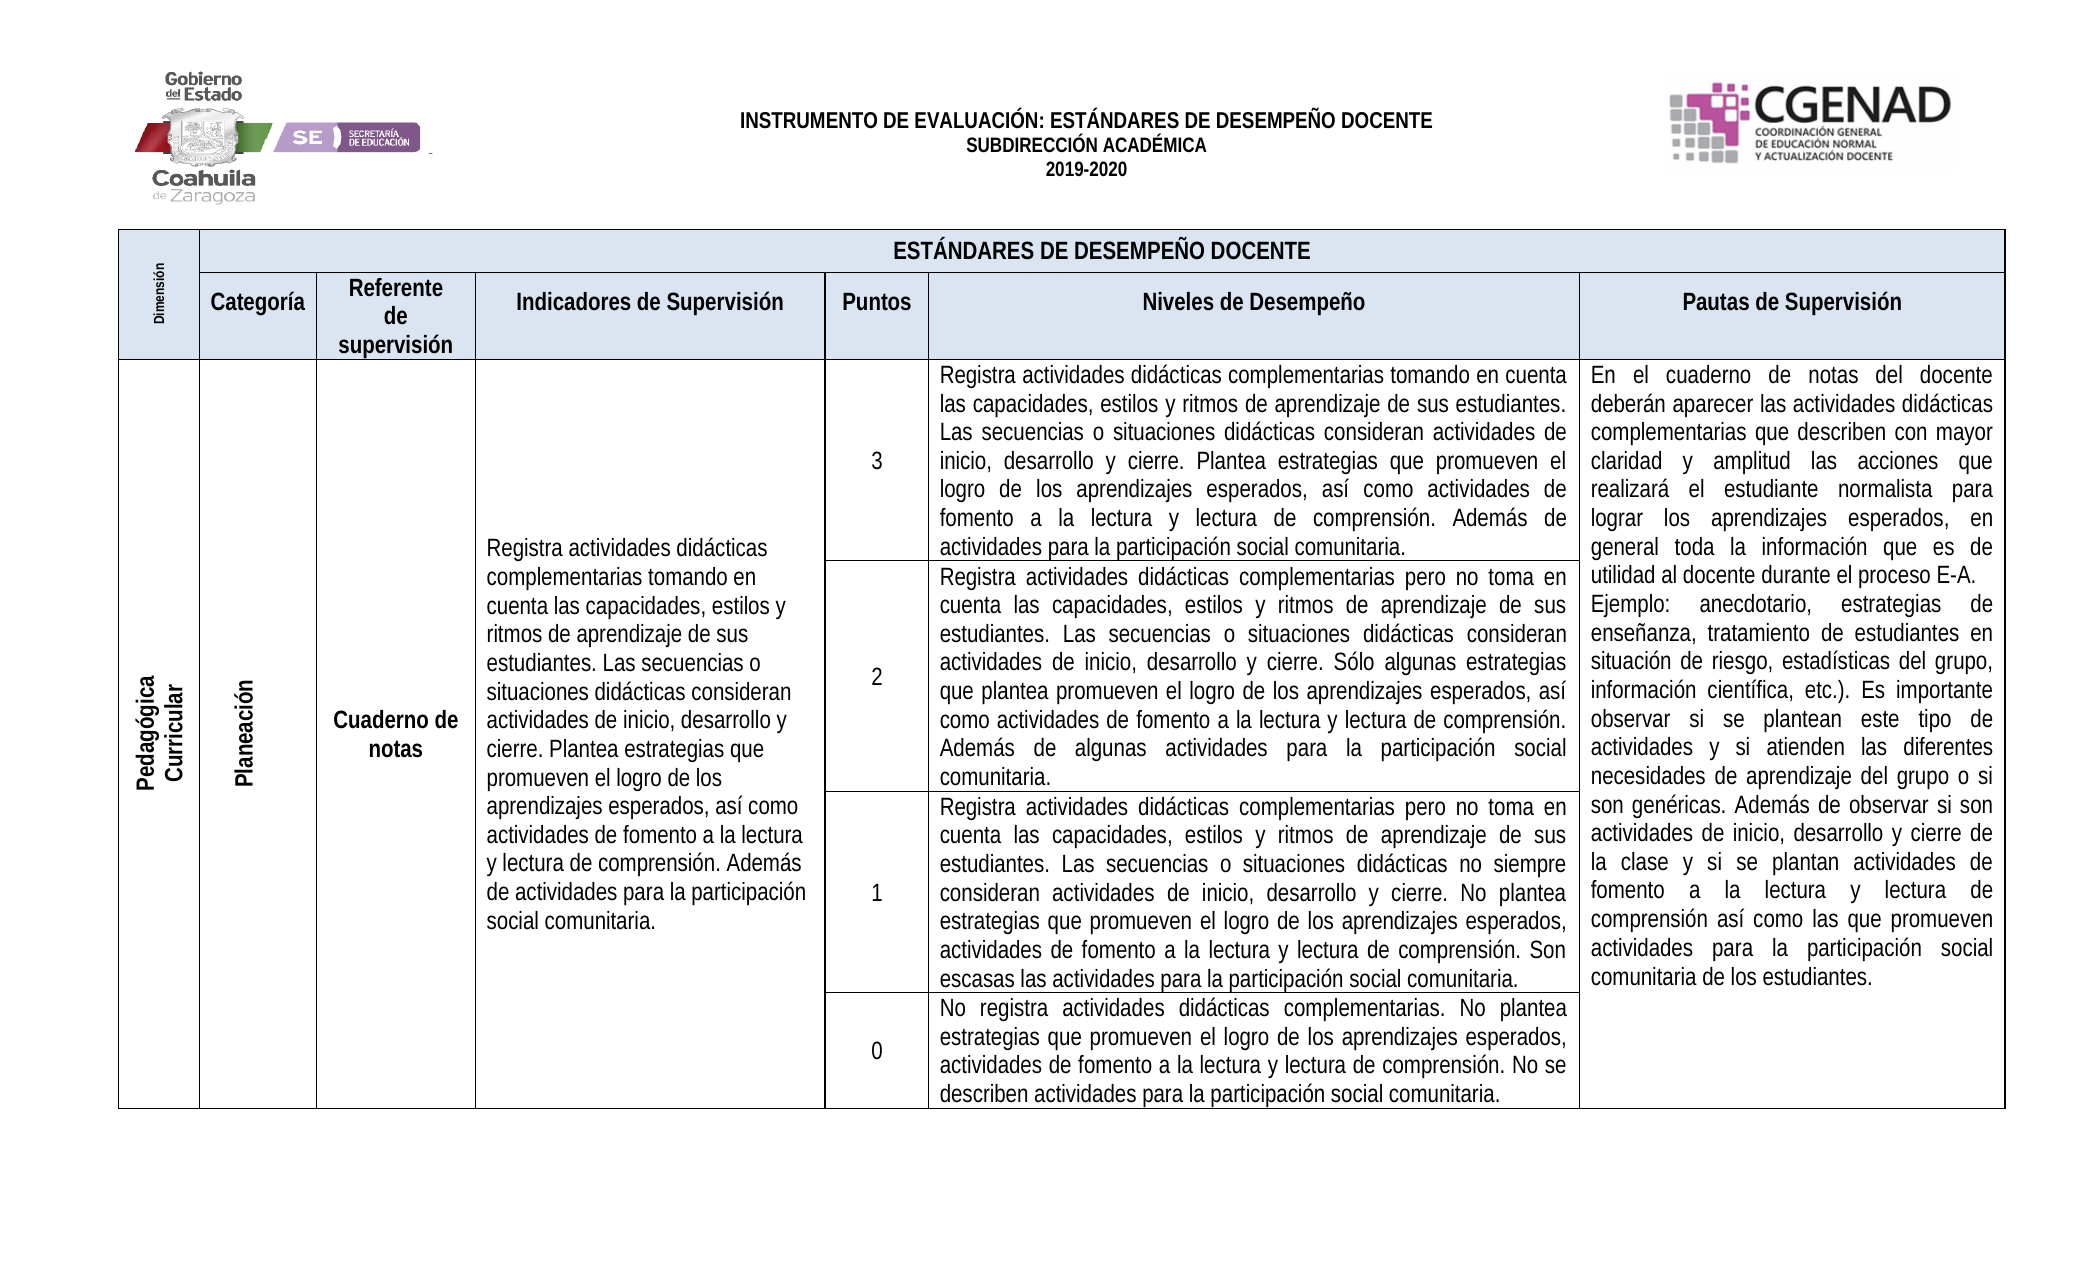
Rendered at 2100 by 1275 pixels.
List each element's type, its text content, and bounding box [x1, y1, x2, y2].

table_cell 2 [826, 561, 928, 791]
table_cell Planeación [200, 360, 316, 1108]
table_cell Pautas de Supervisión [1580, 273, 2004, 359]
table_cell En el cuaderno de notas del docente deberán aparecer las actividades didácticas complementarias que describen con mayor claridad y amplitud las acciones que realizará el estudiante normalista para lograr los aprendizajes esperados, en general toda la información que es de utilidad al docente durante el proceso E-A. Ejemplo: anecdotario, estrategias de enseñanza, tratamiento de estudiantes en situación de riesgo, estadísticas del grupo, información científica, etc.). Es importante observar si se plantean este tipo de actividades y si atienden las diferentes necesidades de aprendizaje del grupo o si son genéricas. Además de observar si son actividades de inicio, desarrollo y cierre de la clase y si se plantan actividades de fomento a la lectura y lectura de comprensión así como las que promueven actividades para la participación social comunitaria de los estudiantes. [1580, 360, 2004, 1108]
table_header Dimensión [119, 230, 199, 359]
table_cell 0 [826, 993, 928, 1108]
table_cell Registra actividades didácticas complementarias pero no toma en cuenta las capacidades, estilos y ritmos de aprendizaje de sus estudiantes. Las secuencias o situaciones didácticas consideran actividades de inicio, desarrollo y cierre. Sólo algunas estrategias que plantea promueven el logro de los aprendizajes esperados, así como actividades de fomento a la lectura y lectura de comprensión. Además de algunas actividades para la participación social comunitaria. [929, 561, 1579, 791]
table_header ESTÁNDARES DE DESEMPEÑO DOCENTE [200, 230, 2004, 272]
table_cell No registra actividades didácticas complementarias. No plantea estrategias que promueven el logro de los aprendizajes esperados, actividades de fomento a la lectura y lectura de comprensión. No se describen actividades para la participación social comunitaria. [929, 993, 1579, 1108]
table_cell Registra actividades didácticas complementarias tomando en cuenta las capacidades, estilos y ritmos de aprendizaje de sus estudiantes. Las secuencias o situaciones didácticas consideran actividades de inicio, desarrollo y cierre. Plantea estrategias que promueven el logro de los aprendizajes esperados, así como actividades de fomento a la lectura y lectura de comprensión. Además de actividades para la participación social comunitaria. [476, 360, 824, 1108]
table_cell Puntos [826, 273, 928, 359]
picture [124, 66, 433, 214]
table_cell Indicadores de Supervisión [476, 273, 824, 359]
table_cell Registra actividades didácticas complementarias pero no toma en cuenta las capacidades, estilos y ritmos de aprendizaje de sus estudiantes. Las secuencias o situaciones didácticas no siempre consideran actividades de inicio, desarrollo y cierre. No plantea estrategias que promueven el logro de los aprendizajes esperados, actividades de fomento a la lectura y lectura de comprensión. Son escasas las actividades para la participación social comunitaria. [929, 792, 1579, 992]
table_cell 3 [826, 360, 928, 560]
table_cell Pedagógica Curricular [119, 360, 199, 1108]
table_cell Categoría [200, 273, 316, 359]
table_cell Cuaderno de notas [317, 360, 475, 1108]
table_cell Registra actividades didácticas complementarias tomando en cuenta las capacidades, estilos y ritmos de aprendizaje de sus estudiantes. Las secuencias o situaciones didácticas consideran actividades de inicio, desarrollo y cierre. Plantea estrategias que promueven el logro de los aprendizajes esperados, así como actividades de fomento a la lectura y lectura de comprensión. Además de actividades para la participación social comunitaria. [929, 360, 1579, 560]
table_cell 1 [826, 792, 928, 992]
table_cell Niveles de Desempeño [929, 273, 1579, 359]
table_cell Referente de supervisión [317, 273, 475, 359]
picture [1662, 76, 1958, 171]
